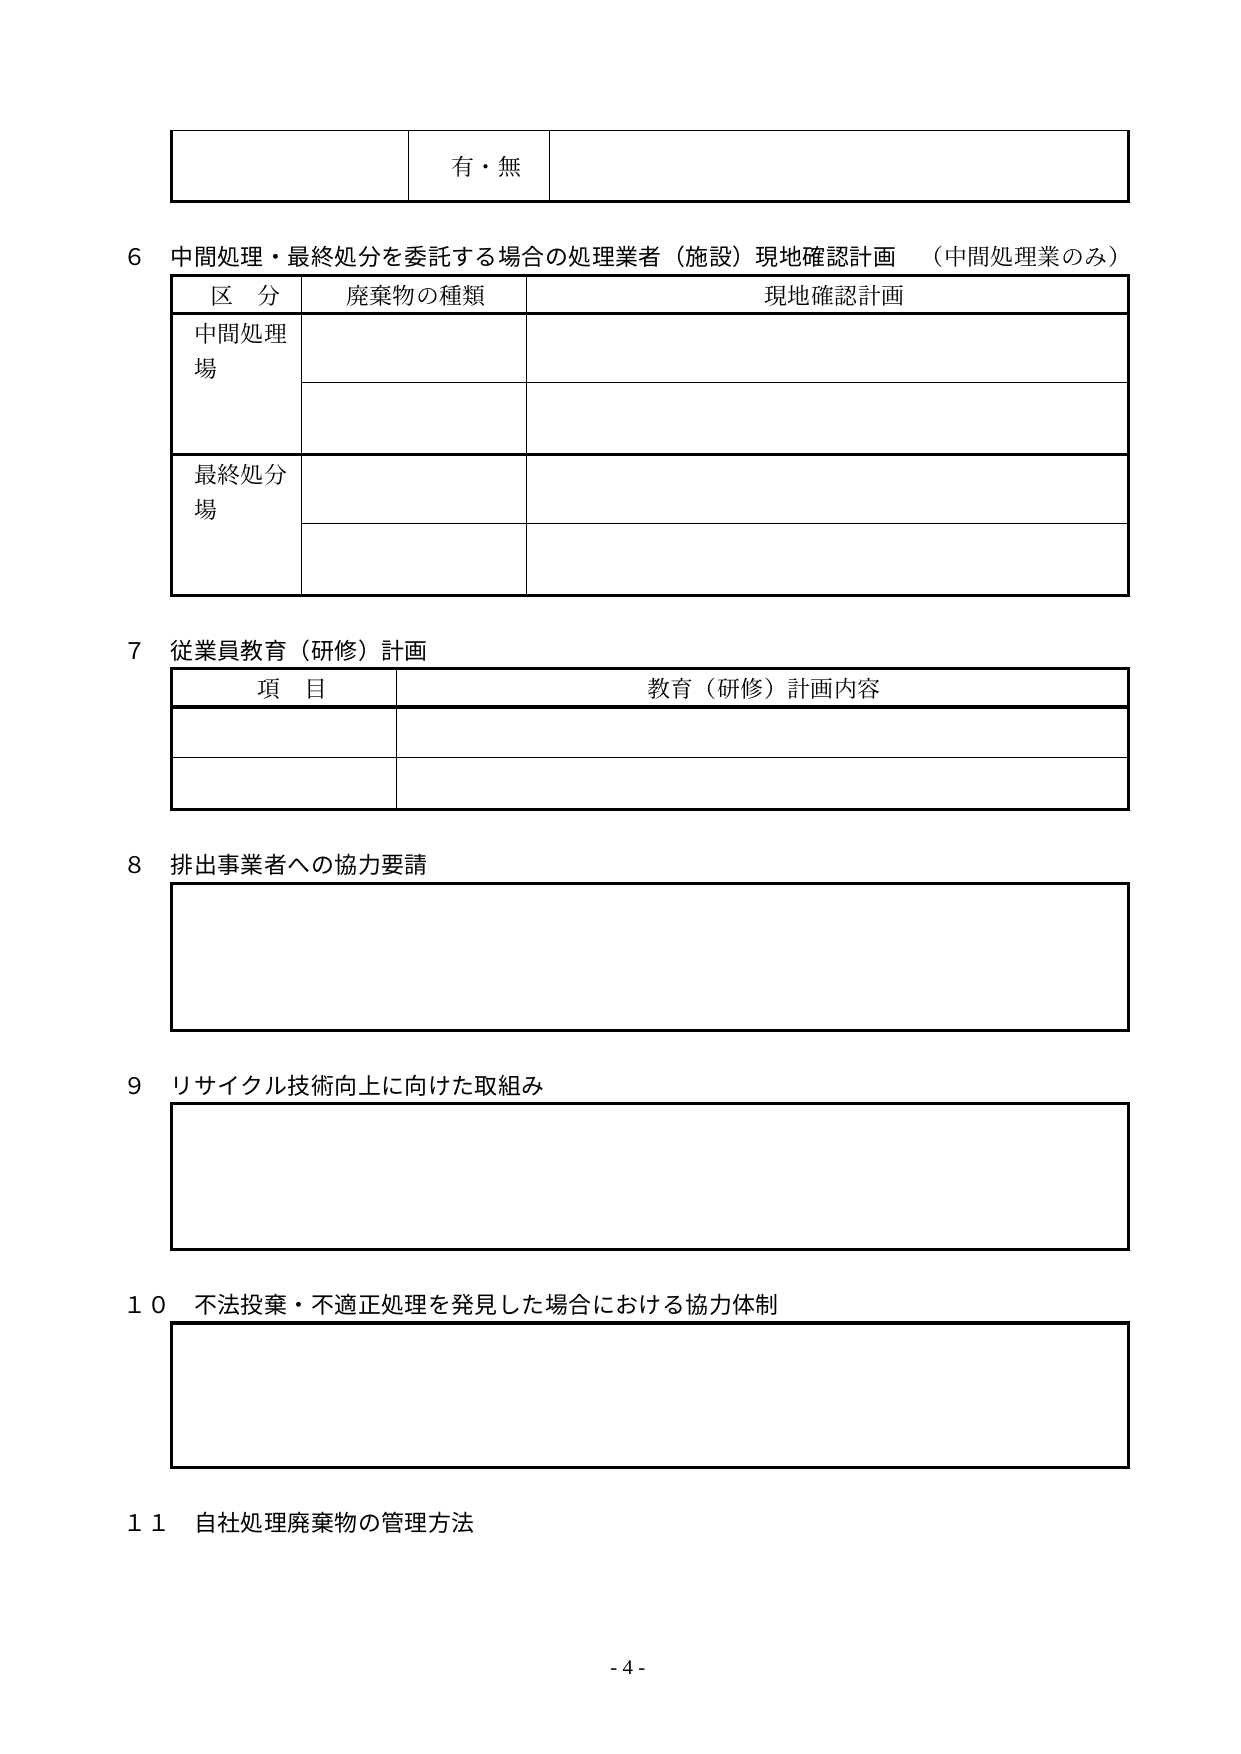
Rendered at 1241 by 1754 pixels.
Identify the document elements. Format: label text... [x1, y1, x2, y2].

table_header 区 分 [173, 277, 301, 312]
text ７ 従業員教育（研修）計画 [124, 632, 1131, 667]
table_header [173, 1105, 1127, 1248]
table_cell 中間処理場 [173, 315, 301, 453]
table_header 廃棄物の種類 [302, 277, 526, 312]
table_cell [397, 758, 1127, 808]
table_cell 有・無 [409, 131, 549, 200]
table_cell [550, 131, 1127, 200]
table_cell [302, 383, 526, 453]
table_cell [173, 709, 396, 757]
text １０ 不法投棄・不適正処理を発見した場合における協力体制 [124, 1286, 1131, 1321]
table_header 教育（研修）計画内容 [397, 670, 1127, 705]
table_cell [527, 315, 1127, 382]
table_header 現地確認計画 [527, 277, 1127, 312]
table_cell [173, 758, 396, 808]
text ９ リサイクル技術向上に向けた取組み [124, 1067, 1131, 1102]
table_header [173, 885, 1127, 1028]
table_cell [302, 315, 526, 382]
table_cell 最終処分場 [173, 456, 301, 593]
text ６ 中間処理・最終処分を委託する場合の処理業者（施設）現地確認計画 （中間処理業のみ） [124, 238, 1131, 273]
table_cell [527, 456, 1127, 523]
table_cell [302, 456, 526, 523]
table_cell [527, 383, 1127, 453]
table_cell [302, 524, 526, 593]
text ８ 排出事業者への協力要請 [124, 846, 1131, 882]
text １１ 自社処理廃棄物の管理方法 [124, 1504, 1131, 1539]
table_header [173, 1325, 1127, 1466]
table_cell [397, 709, 1127, 757]
table_header 項 目 [173, 670, 396, 705]
table_cell [527, 524, 1127, 593]
table_cell [173, 131, 408, 200]
